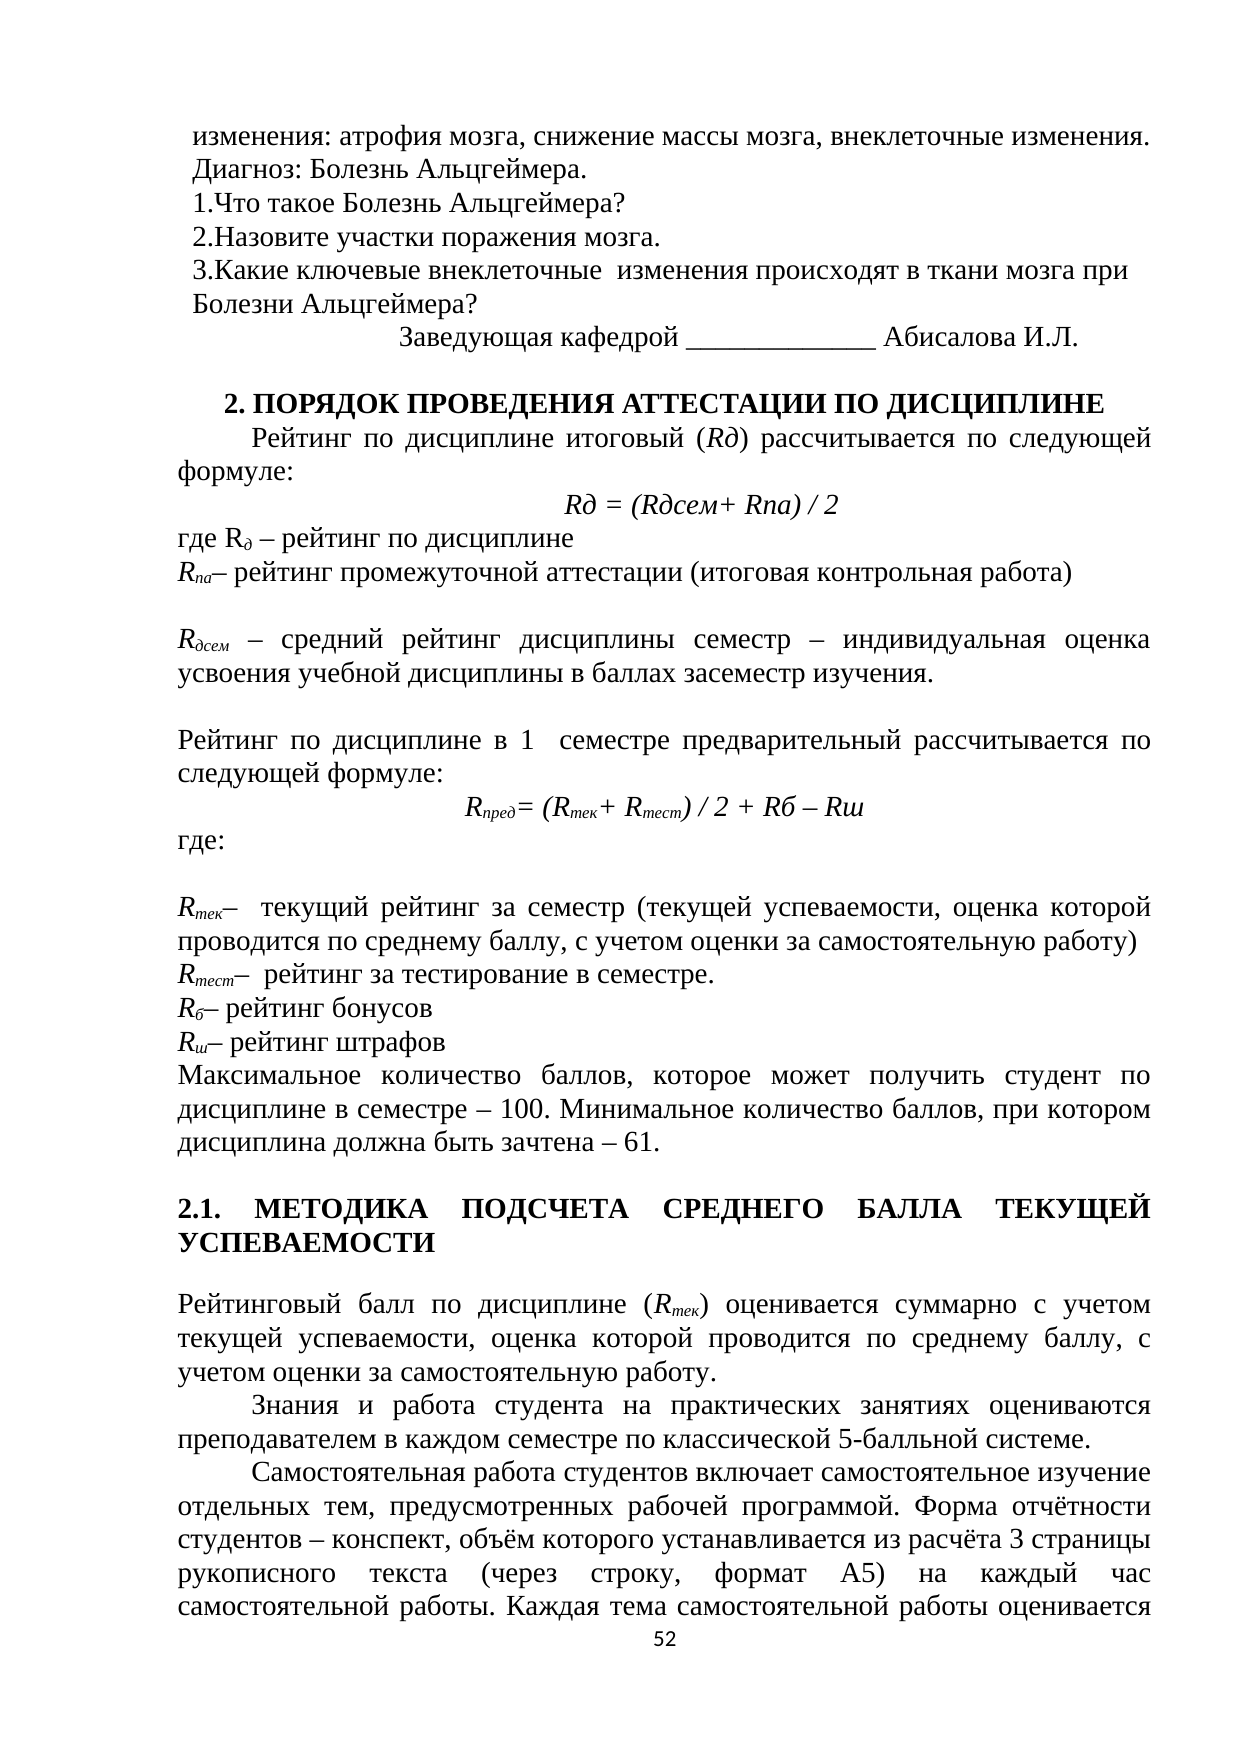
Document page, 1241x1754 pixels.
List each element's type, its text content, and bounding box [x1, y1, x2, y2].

text Рейтинг по дисциплине в 1 семестре предварительный рассчитывается по следующей формуле: [177, 722, 1152, 789]
text Rтест– рейтинг за тестирование в семестре. [177, 957, 1152, 990]
text Rш– рейтинг штрафов [177, 1024, 1152, 1057]
text Rб– рейтинг бонусов [177, 990, 1152, 1024]
text где: [177, 822, 1152, 856]
text 2.1. МЕТОДИКА ПОДСЧЕТА СРЕДНЕГО БАЛЛА ТЕКУЩЕЙ УСПЕВАЕМОСТИ [177, 1191, 1152, 1258]
text Rпред= (Rтек+ Rтест) / 2 + Rб – Rш [177, 789, 1152, 822]
text Rтек– текущий рейтинг за семестр (текущей успеваемости, оценка которой проводится по среднему баллу, с учетом оценки за самостоятельную работу) [177, 889, 1152, 957]
text где Rд – рейтинг по дисциплине [177, 521, 1152, 554]
text Rд = (Rдсем+ Rпа) / 2 [177, 487, 1152, 521]
text Рейтинг по дисциплине итоговый (Rд) рассчитывается по следующей формуле: [177, 420, 1152, 487]
text Rдсем – средний рейтинг дисциплины семестр – индивидуальная оценка усвоения учебной дисциплины в баллах засеместр изучения. [177, 621, 1152, 688]
text Максимальное количество баллов, которое может получить студент по дисциплине в семестре – 100. Минимальное количество баллов, при котором дисциплина должна быть зачтена – 61. [177, 1057, 1152, 1158]
text Знания и работа студента на практических занятиях оцениваются преподавателем в каждом семестре по классической 5-балльной системе. [177, 1387, 1152, 1454]
text Рейтинговый балл по дисциплине (Rтек) оценивается суммарно с учетом текущей успеваемости, оценка которой проводится по среднему баллу, с учетом оценки за самостоятельную работу. [177, 1287, 1152, 1387]
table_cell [166, 118, 1196, 386]
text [177, 1454, 1152, 1622]
text 2. ПОРЯДОК ПРОВЕДЕНИЯ АТТЕСТАЦИИ ПО ДИСЦИПЛИНЕ [177, 386, 1152, 420]
text Rпа– рейтинг промежуточной аттестации (итоговая контрольная работа) [177, 554, 1152, 588]
